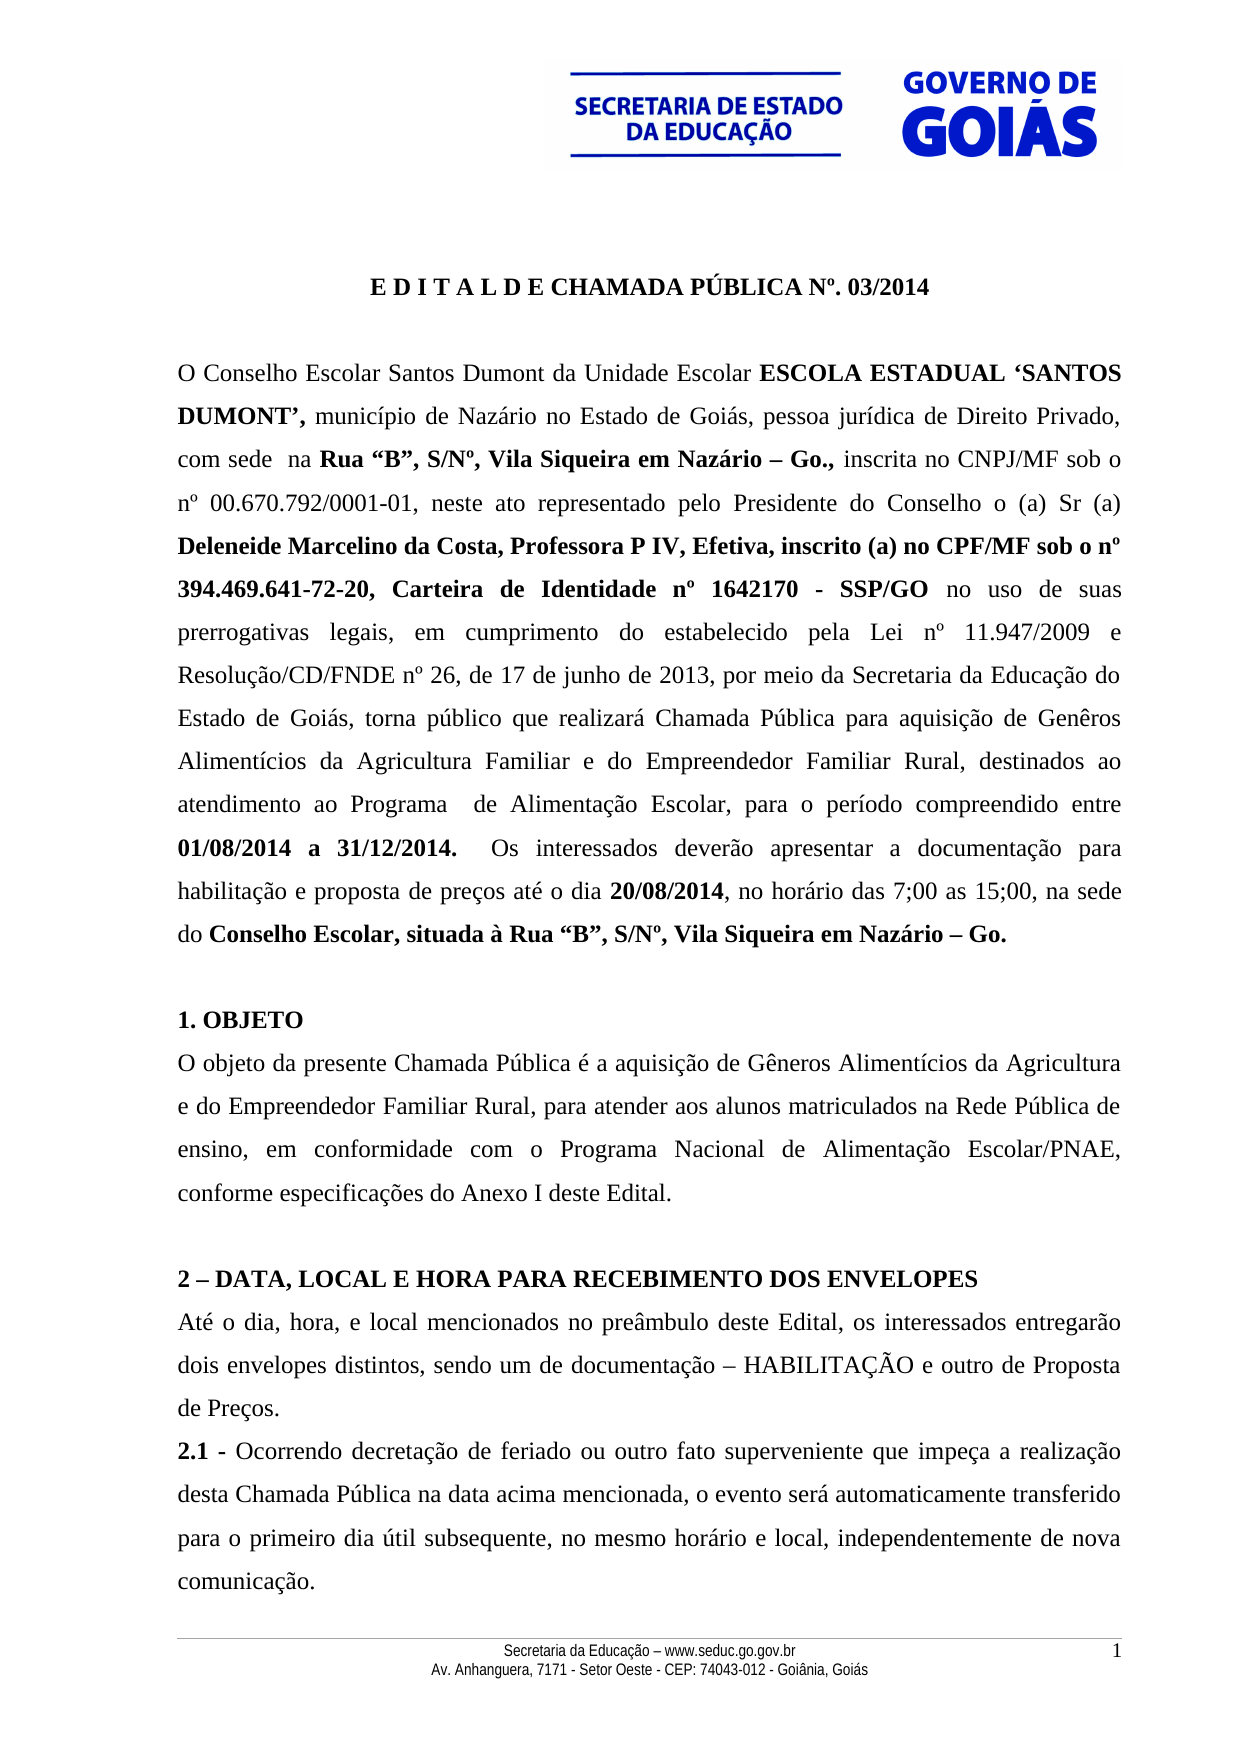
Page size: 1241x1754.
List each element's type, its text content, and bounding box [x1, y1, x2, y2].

text 2 – DATA, LOCAL E HORA PARA RECEBIMENTO DOS ENVELOPES [177, 1264, 1122, 1293]
text E D I T A L D E CHAMADA PÚBLICA Nº. 03/2014 [177, 272, 1122, 301]
picture [544, 59, 1123, 172]
text Até o dia, hora, e local mencionados no preâmbulo deste Edital, os interessados entregarão dois envelopes distintos, sendo um de documentação – HABILITAÇÃO e outro de Proposta de Preços. [177, 1307, 1122, 1422]
text 2.1 - Ocorrendo decretação de feriado ou outro fato superveniente que impeça a realização desta Chamada Pública na data acima mencionada, o evento será automaticamente transferido para o primeiro dia útil subsequente, no mesmo horário e local, independentemente de nova comunicação. [177, 1436, 1122, 1594]
text O Conselho Escolar Santos Dumont da Unidade Escolar ESCOLA ESTADUAL ‘SANTOS DUMONT’, município de Nazário no Estado de Goiás, pessoa jurídica de Direito Privado, com sede na Rua “B”, S/Nº, Vila Siqueira em Nazário – Go., inscrita no CNPJ/MF sob o nº 00.670.792/0001-01, neste ato representado pelo Presidente do Conselho o (a) Sr (a) Deleneide Marcelino da Costa, Professora P IV, Efetiva, inscrito (a) no CPF/MF sob o nº 394.469.641-72-20, Carteira de Identidade nº 1642170 - SSP/GO no uso de suas prerrogativas legais, em cumprimento do estabelecido pela Lei nº 11.947/2009 e Resolução/CD/FNDE nº 26, de 17 de junho de 2013, por meio da Secretaria da Educação do Estado de Goiás, torna público que realizará Chamada Pública para aquisição de Genêros Alimentícios da Agricultura Familiar e do Empreendedor Familiar Rural, destinados ao atendimento ao Programa de Alimentação Escolar, para o período compreendido entre 01/08/2014 a 31/12/2014. Os interessados deverão apresentar a documentação para habilitação e proposta de preços até o dia 20/08/2014, no horário das 7;00 as 15;00, na sede do Conselho Escolar, situada à Rua “B”, S/Nº, Vila Siqueira em Nazário – Go. [177, 358, 1122, 948]
text 1. OBJETO [177, 1005, 1122, 1034]
text O objeto da presente Chamada Pública é a aquisição de Gêneros Alimentícios da Agricultura e do Empreendedor Familiar Rural, para atender aos alunos matriculados na Rede Pública de ensino, em conformidade com o Programa Nacional de Alimentação Escolar/PNAE, conforme especificações do Anexo I deste Edital. [177, 1048, 1122, 1206]
